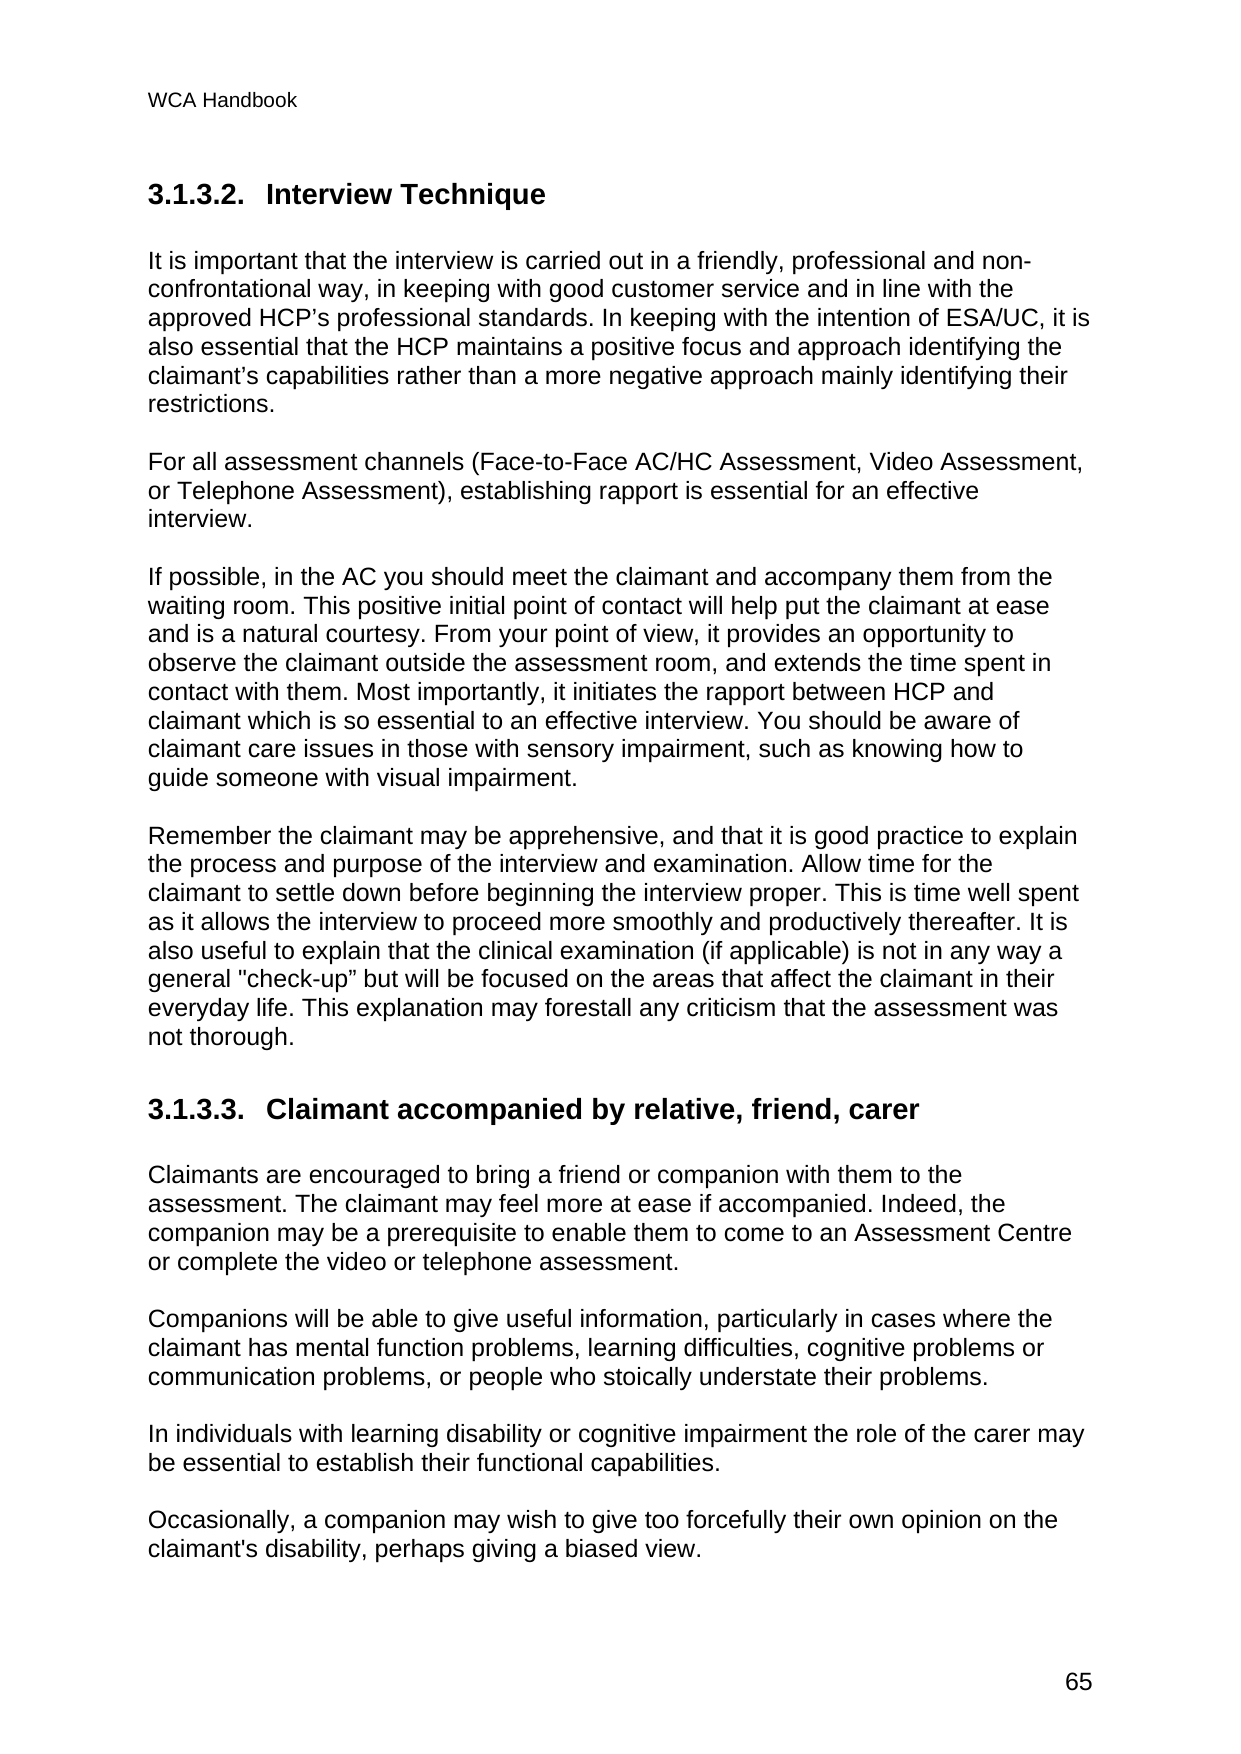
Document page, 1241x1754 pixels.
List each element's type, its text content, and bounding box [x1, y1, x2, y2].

subtitle Interview Technique [148, 177, 1092, 211]
text In individuals with learning disability or cognitive impairment the role of the carer may be essential to establish their functional capabilities. [148, 1419, 1092, 1477]
text Claimants are encouraged to bring a friend or companion with them to the assessment. The claimant may feel more at ease if accompanied. Indeed, the companion may be a prerequisite to enable them to come to an Assessment Centre or complete the video or telephone assessment. [148, 1161, 1092, 1276]
text If possible, in the AC you should meet the claimant and accompany them from the waiting room. This positive initial point of contact will help put the claimant at ease and is a natural courtesy. From your point of view, it provides an opportunity to observe the claimant outside the assessment room, and extends the time spent in contact with them. Most importantly, it initiates the rapport between HCP and claimant which is so essential to an effective interview. You should be aware of claimant care issues in those with sensory impairment, such as knowing how to guide someone with visual impairment. [148, 562, 1092, 792]
text It is important that the interview is carried out in a friendly, professional and non-confrontational way, in keeping with good customer service and in line with the approved HCP’s professional standards. In keeping with the intention of ESA/UC, it is also essential that the HCP maintains a positive focus and approach identifying the claimant’s capabilities rather than a more negative approach mainly identifying their restrictions. [148, 246, 1092, 418]
text Companions will be able to give useful information, particularly in cases where the claimant has mental function problems, learning difficulties, cognitive problems or communication problems, or people who stoically understate their problems. [148, 1304, 1092, 1391]
text Remember the claimant may be apprehensive, and that it is good practice to explain the process and purpose of the interview and examination. Allow time for the claimant to settle down before beginning the interview proper. This is time well spent as it allows the interview to proceed more smoothly and productively thereafter. It is also useful to explain that the clinical examination (if applicable) is not in any way a general "check-up” but will be focused on the areas that affect the claimant in their everyday life. This explanation may forestall any criticism that the assessment was not thorough. [148, 821, 1092, 1051]
text For all assessment channels (Face-to-Face AC/HC Assessment, Video Assessment, or Telephone Assessment), establishing rapport is essential for an effective interview. [148, 447, 1092, 533]
subtitle Claimant accompanied by relative, friend, carer [148, 1092, 1092, 1126]
text Occasionally, a companion may wish to give too forcefully their own opinion on the claimant's disability, perhaps giving a biased view. [148, 1506, 1092, 1563]
